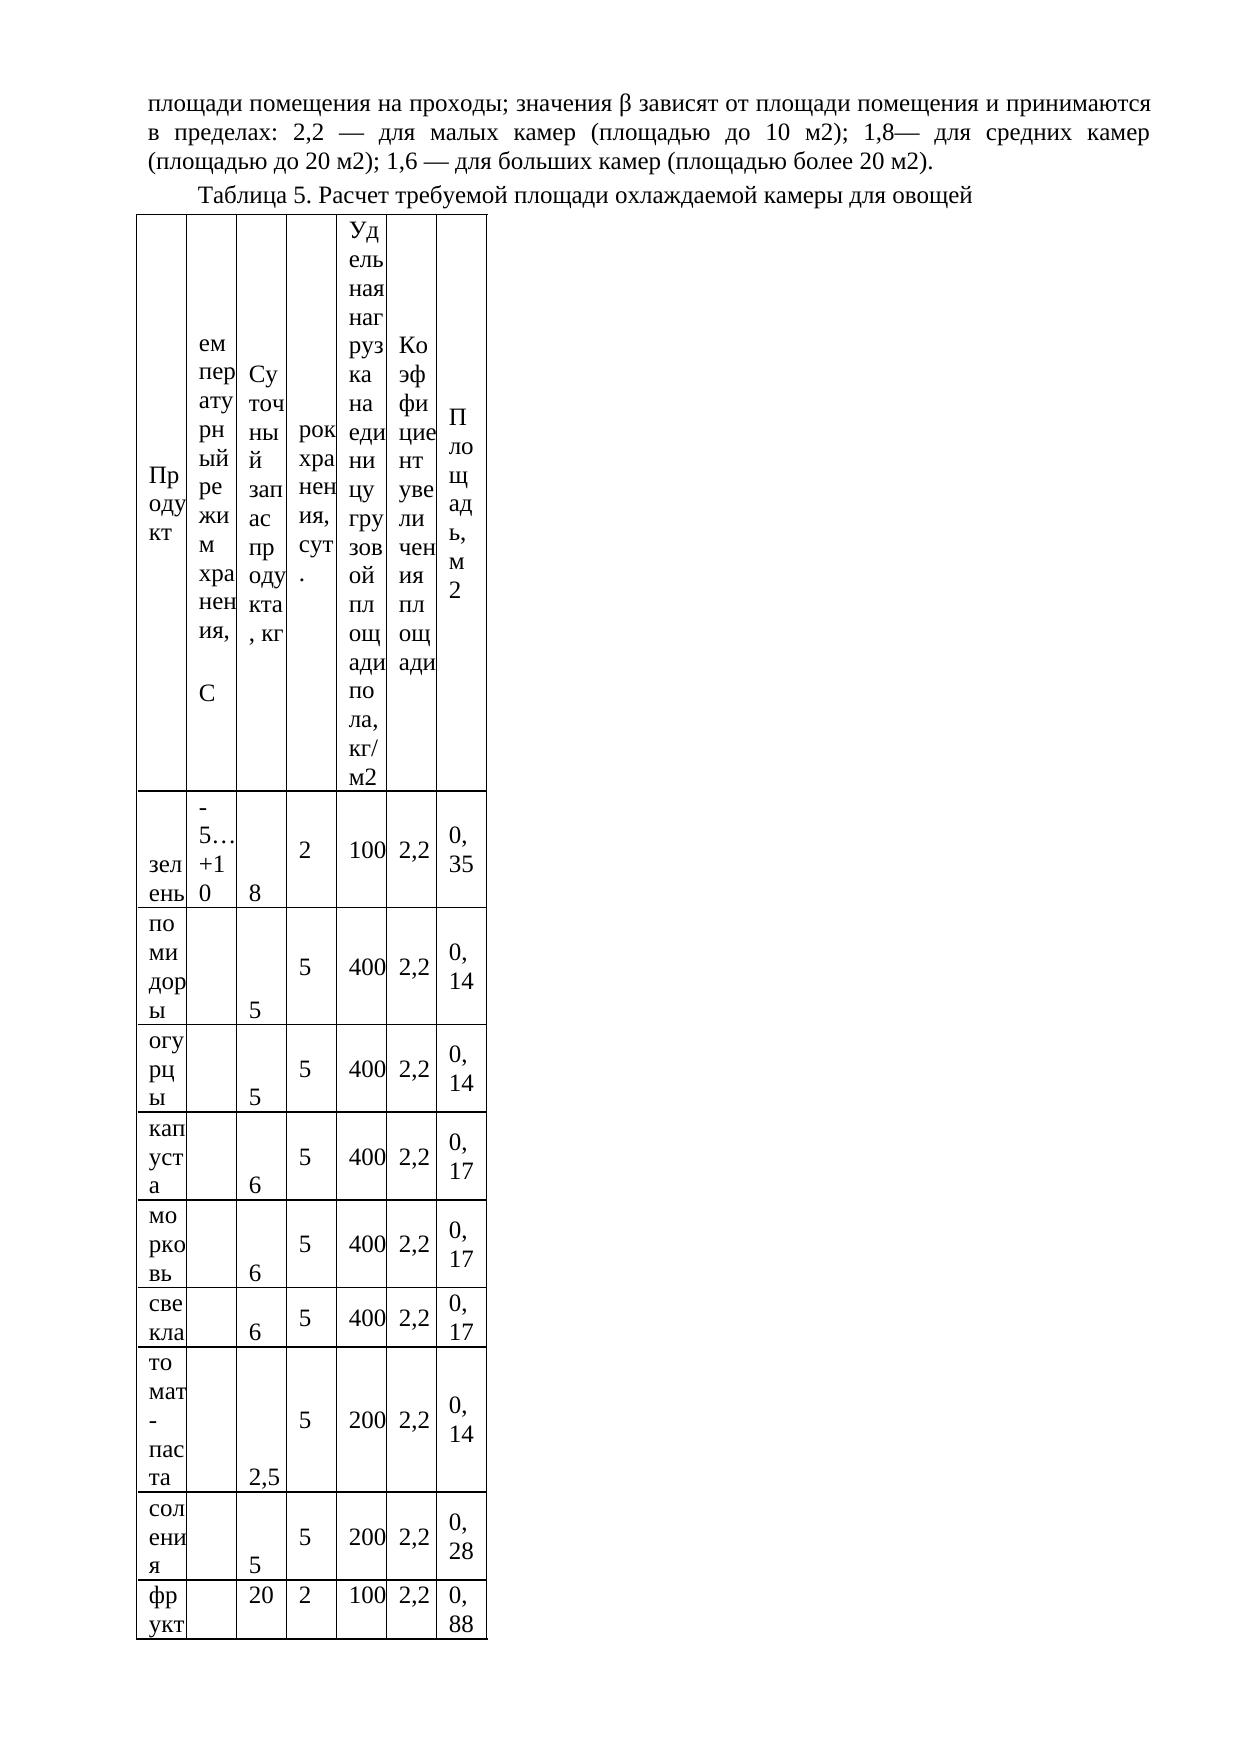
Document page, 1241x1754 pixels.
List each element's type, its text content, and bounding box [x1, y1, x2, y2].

table_cell 0,17 [437, 1113, 486, 1199]
table_cell [187, 1348, 236, 1491]
table_cell [187, 1201, 236, 1287]
table_cell 400 [337, 1288, 386, 1346]
table_cell 0,14 [437, 1348, 486, 1491]
table_cell 2,2 [387, 908, 436, 1023]
table_cell 100 [337, 792, 386, 907]
table_cell капуста [137, 1112, 186, 1199]
table_cell свекла [137, 1288, 186, 1346]
table_header Удельная нагрузка на единицу грузовой площади пола, кг/м2 [337, 215, 386, 790]
table_cell 5 [287, 1493, 336, 1579]
table_cell 2 [287, 792, 336, 907]
table_cell [187, 1025, 236, 1111]
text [148, 88, 1152, 175]
table_cell [187, 908, 236, 1023]
table_cell 0,17 [437, 1288, 486, 1346]
table_cell фрукты [137, 1580, 186, 1638]
table_cell 5 [287, 1025, 336, 1111]
table_cell [187, 1493, 236, 1579]
table_cell 5 [237, 908, 286, 1023]
table_cell зелень [137, 791, 186, 907]
table_cell 0,17 [437, 1201, 486, 1287]
table_cell 2,2 [387, 1025, 436, 1111]
table_cell 6 [237, 1113, 286, 1199]
table_cell 0,28 [437, 1493, 486, 1579]
table_cell 5 [287, 908, 336, 1023]
table_header Срок хранения, сут. [287, 215, 336, 790]
table_cell 2,2 [387, 792, 436, 907]
table_cell огурцы [137, 1025, 186, 1111]
text Таблица 5. Расчет требуемой площади охлаждаемой камеры для овощей [148, 180, 1152, 209]
table_cell 0,35 [437, 792, 486, 907]
table_cell -5…+10 [187, 792, 236, 907]
table_cell морковь [137, 1200, 186, 1287]
table_cell 2,2 [387, 1348, 436, 1491]
table_cell 5 [287, 1113, 336, 1199]
table_cell соления [137, 1492, 186, 1579]
table_header Площадь, м2 [437, 215, 486, 790]
table_cell 2,2 [387, 1201, 436, 1287]
table_cell 2,2 [387, 1493, 436, 1579]
table_cell 0,88 [437, 1581, 486, 1638]
table_cell 2,5 [237, 1348, 286, 1491]
table_cell томат-паста [137, 1347, 186, 1491]
table_cell 6 [237, 1288, 286, 1346]
table_cell 2 [287, 1581, 336, 1638]
table_cell 2,2 [387, 1288, 436, 1346]
table_cell 2,2 [387, 1581, 436, 1638]
table_cell 5 [237, 1493, 286, 1579]
table_cell 5 [287, 1288, 336, 1346]
table_cell 0,14 [437, 1025, 486, 1111]
table_header Суточный запас продукта, кг [237, 215, 286, 790]
table_cell 8 [237, 792, 286, 907]
table_cell 0,14 [437, 908, 486, 1023]
table_cell 200 [337, 1493, 386, 1579]
table_cell [187, 1288, 236, 1346]
table_cell 400 [337, 1025, 386, 1111]
table_cell 5 [287, 1201, 336, 1287]
table_cell 100 [337, 1581, 386, 1638]
table_cell помидоры [137, 908, 186, 1023]
table_cell 400 [337, 1113, 386, 1199]
table_header Температурный режим хранения, оС [187, 215, 236, 790]
table_cell 20 [237, 1581, 286, 1638]
table_cell [187, 1581, 236, 1638]
table_cell 400 [337, 908, 386, 1023]
table_cell 6 [237, 1201, 286, 1287]
table_cell [187, 1113, 236, 1199]
table_cell 5 [237, 1025, 286, 1111]
table_header Продукт [137, 215, 186, 790]
table_header Коэффициент увеличения площади [387, 215, 436, 790]
table_cell 5 [287, 1348, 336, 1491]
table_cell 400 [337, 1201, 386, 1287]
table_cell 2,2 [387, 1113, 436, 1199]
table_cell 200 [337, 1348, 386, 1491]
